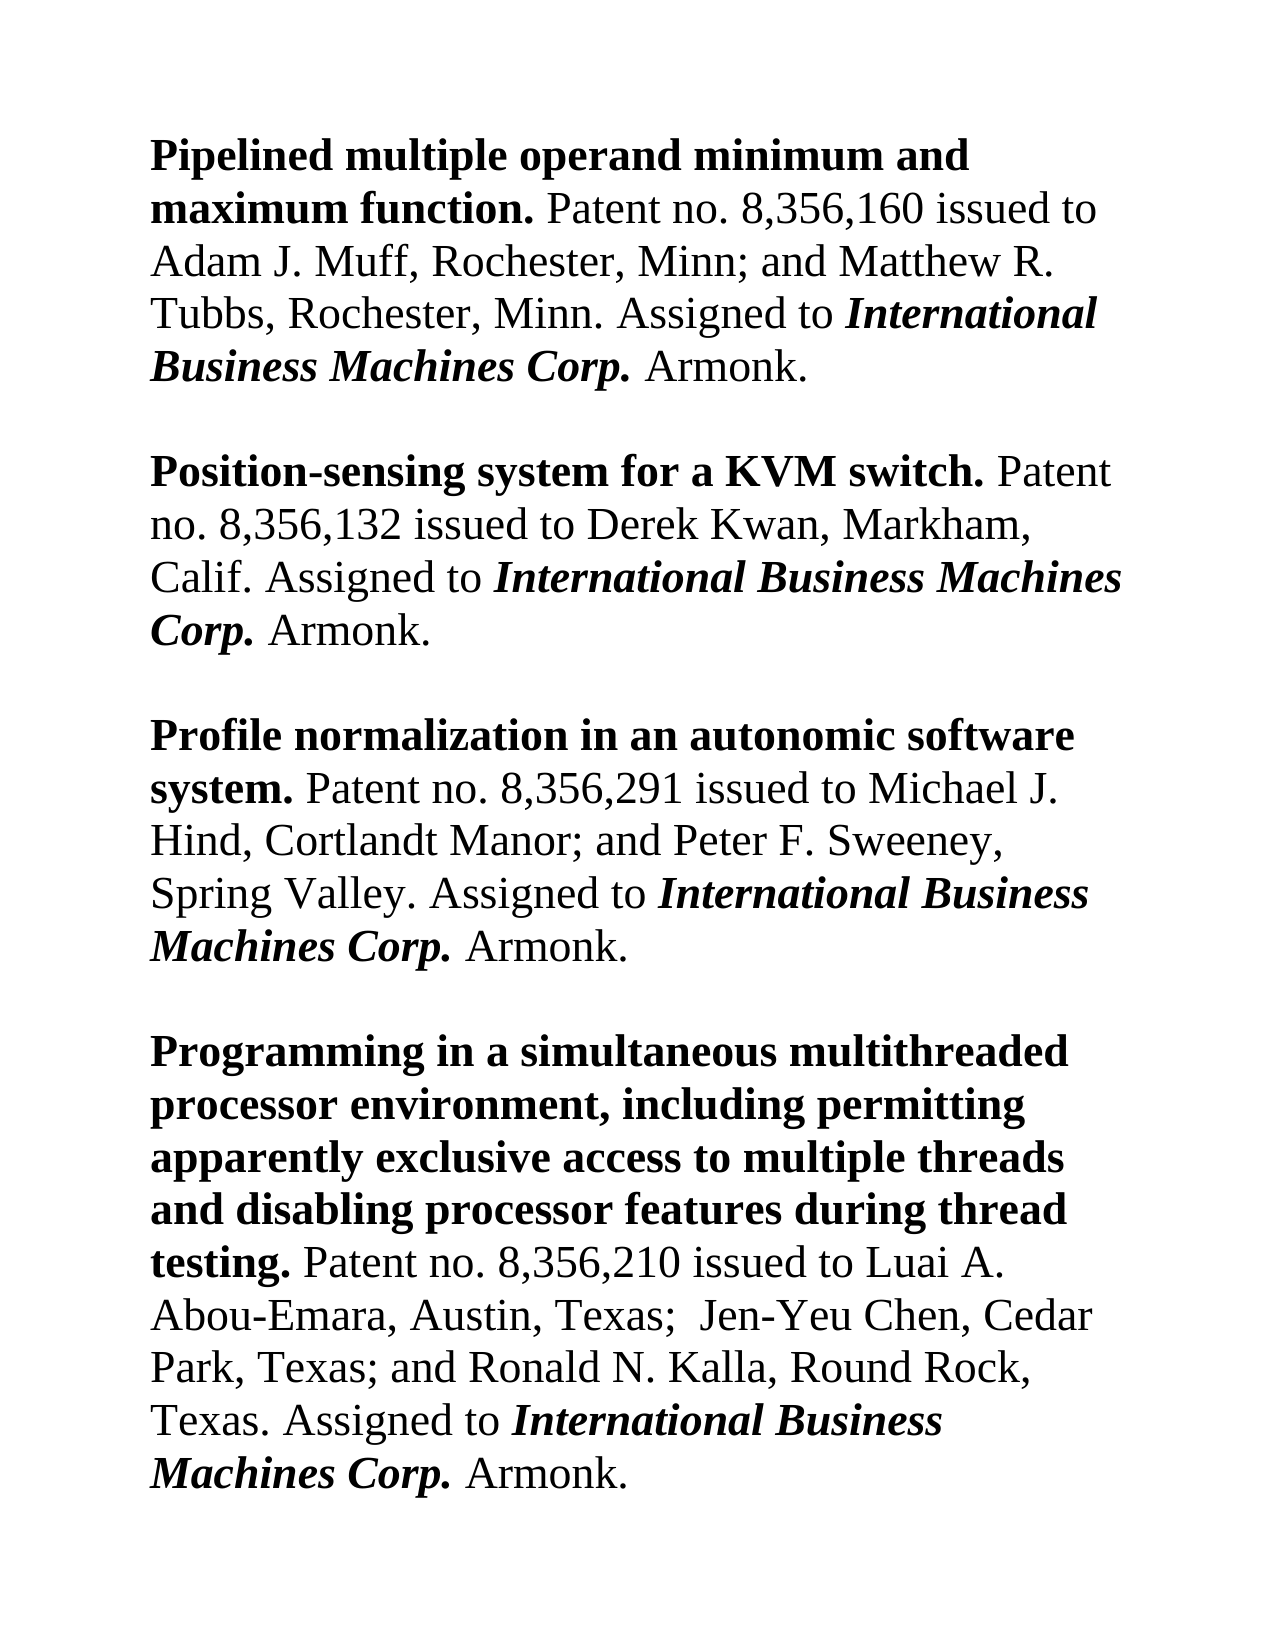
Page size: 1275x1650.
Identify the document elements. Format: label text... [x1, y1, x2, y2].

text Pipelined multiple operand minimum and maximum function. Patent no. 8,356,160 issued to Adam J. Muff, Rochester, Minn; and Matthew R. Tubbs, Rochester, Minn. Assigned to International Business Machines Corp. Armonk. [150, 128, 1125, 391]
text Position-sensing system for a KVM switch. Patent no. 8,356,132 issued to Derek Kwan, Markham, Calif. Assigned to International Business Machines Corp. Armonk. [150, 444, 1125, 655]
text Profile normalization in an autonomic software system. Patent no. 8,356,291 issued to Michael J. Hind, Cortlandt Manor; and Peter F. Sweeney, Spring Valley. Assigned to International Business Machines Corp. Armonk. [150, 707, 1125, 971]
text Programming in a simultaneous multithreaded processor environment, including permitting apparently exclusive access to multiple threads and disabling processor features during thread testing. Patent no. 8,356,210 issued to Luai A. Abou-Emara, Austin, Texas; Jen-Yeu Chen, Cedar Park, Texas; and Ronald N. Kalla, Round Rock, Texas. Assigned to International Business Machines Corp. Armonk. [150, 1024, 1125, 1498]
